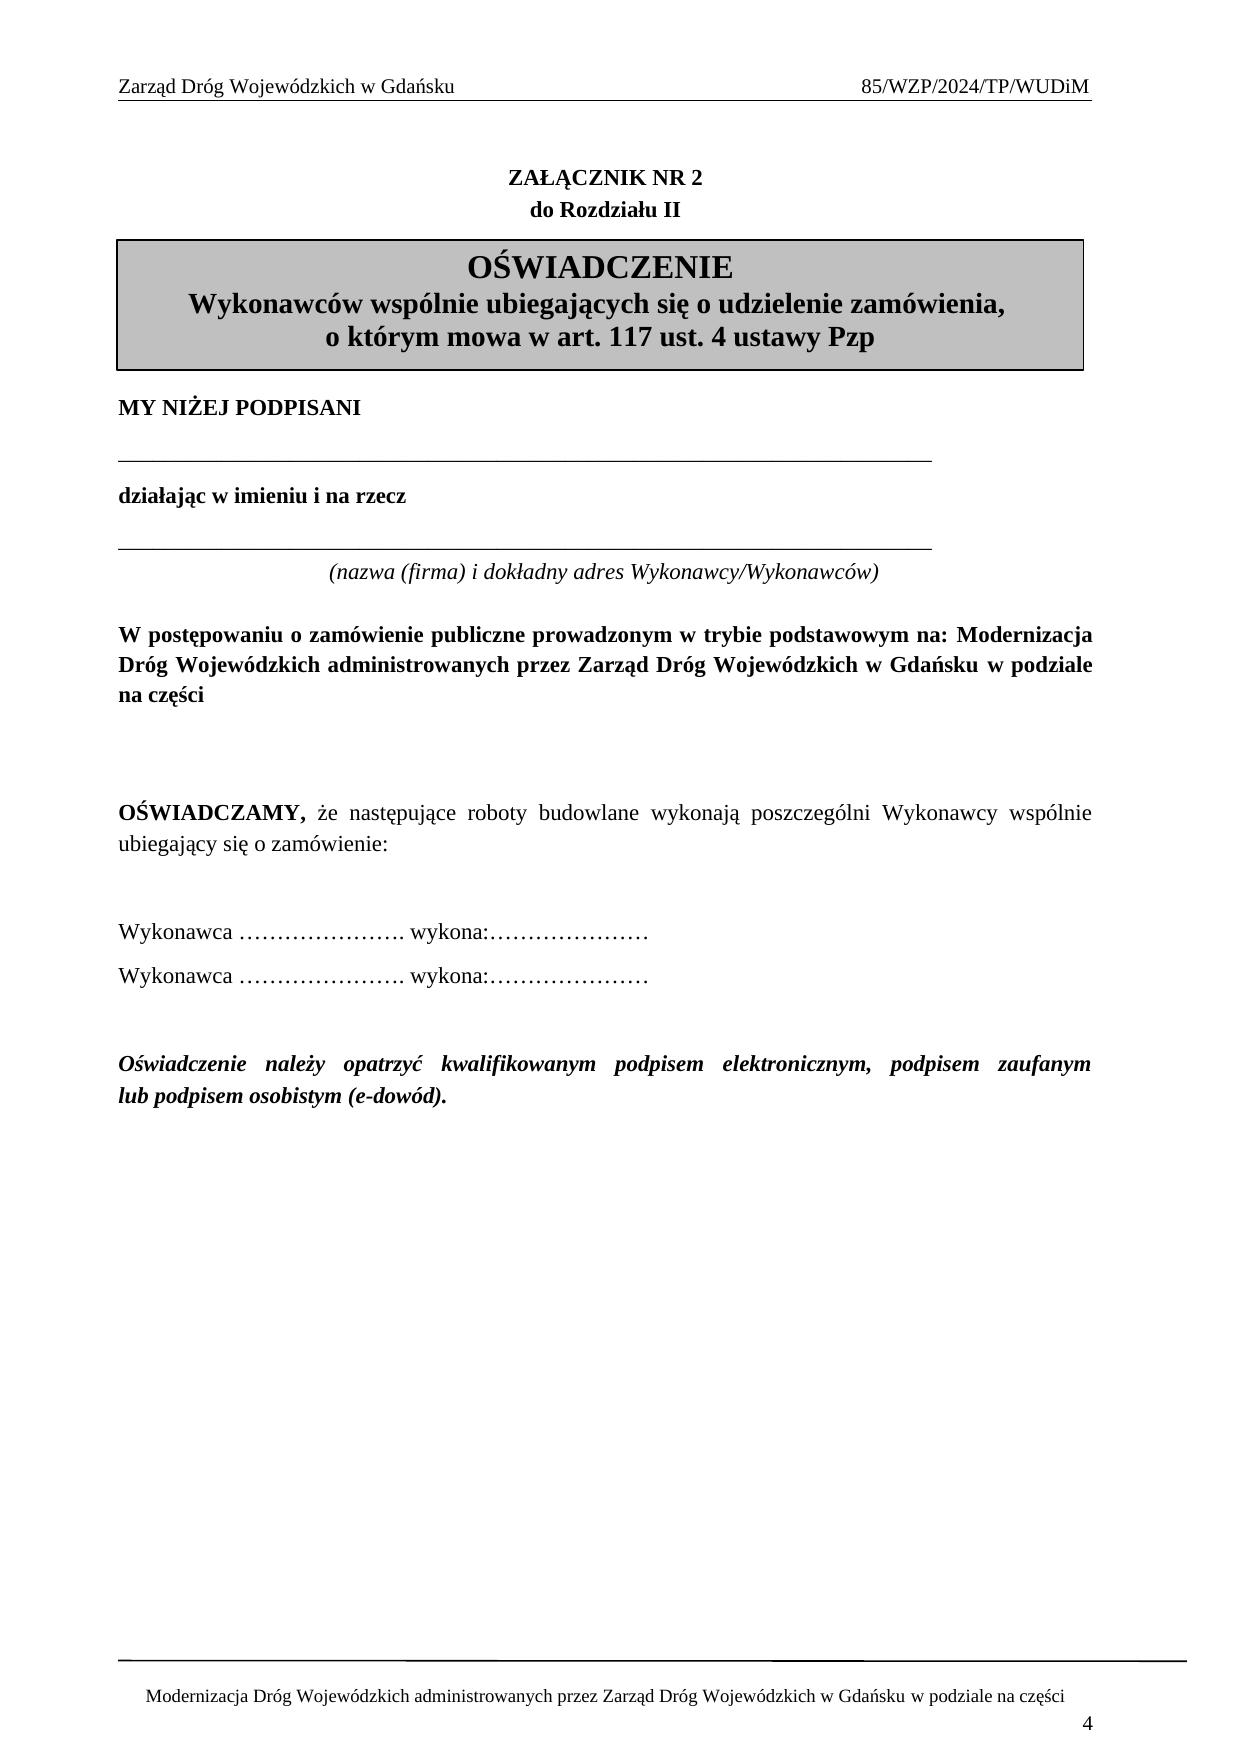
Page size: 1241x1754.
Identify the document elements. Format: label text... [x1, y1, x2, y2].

text (nazwa (firma) i dokładny adres Wykonawcy/Wykonawców) [118, 558, 1092, 584]
text W postępowaniu o zamówienie publiczne prowadzonym w trybie podstawowym na: Modernizacja Dróg Wojewódzkich administrowanych przez Zarząd Dróg Wojewódzkich w Gdańsku w podziale na części [118, 621, 1092, 708]
text Wykonawca …………………. wykona:………………… [118, 962, 1092, 989]
text _______________________________________________________________________ [118, 526, 1092, 553]
text ZAŁĄCZNIK NR 2 [118, 164, 1092, 191]
text Oświadczenie należy opatrzyć kwalifikowanym podpisem elektronicznym, podpisem zaufanym lub podpisem osobistym (e-dowód). [118, 1050, 1092, 1108]
text Wykonawca …………………. wykona:………………… [118, 918, 1092, 944]
text MY NIŻEJ PODPISANI [118, 240, 1092, 421]
text OŚWIADCZAMY, że następujące roboty budowlane wykonają poszczególni Wykonawcy wspólnie ubiegający się o zamówienie: [118, 798, 1092, 856]
text działając w imieniu i na rzecz [118, 482, 1092, 509]
text do Rozdziału II [118, 196, 1092, 222]
text _______________________________________________________________________ [118, 438, 1092, 465]
